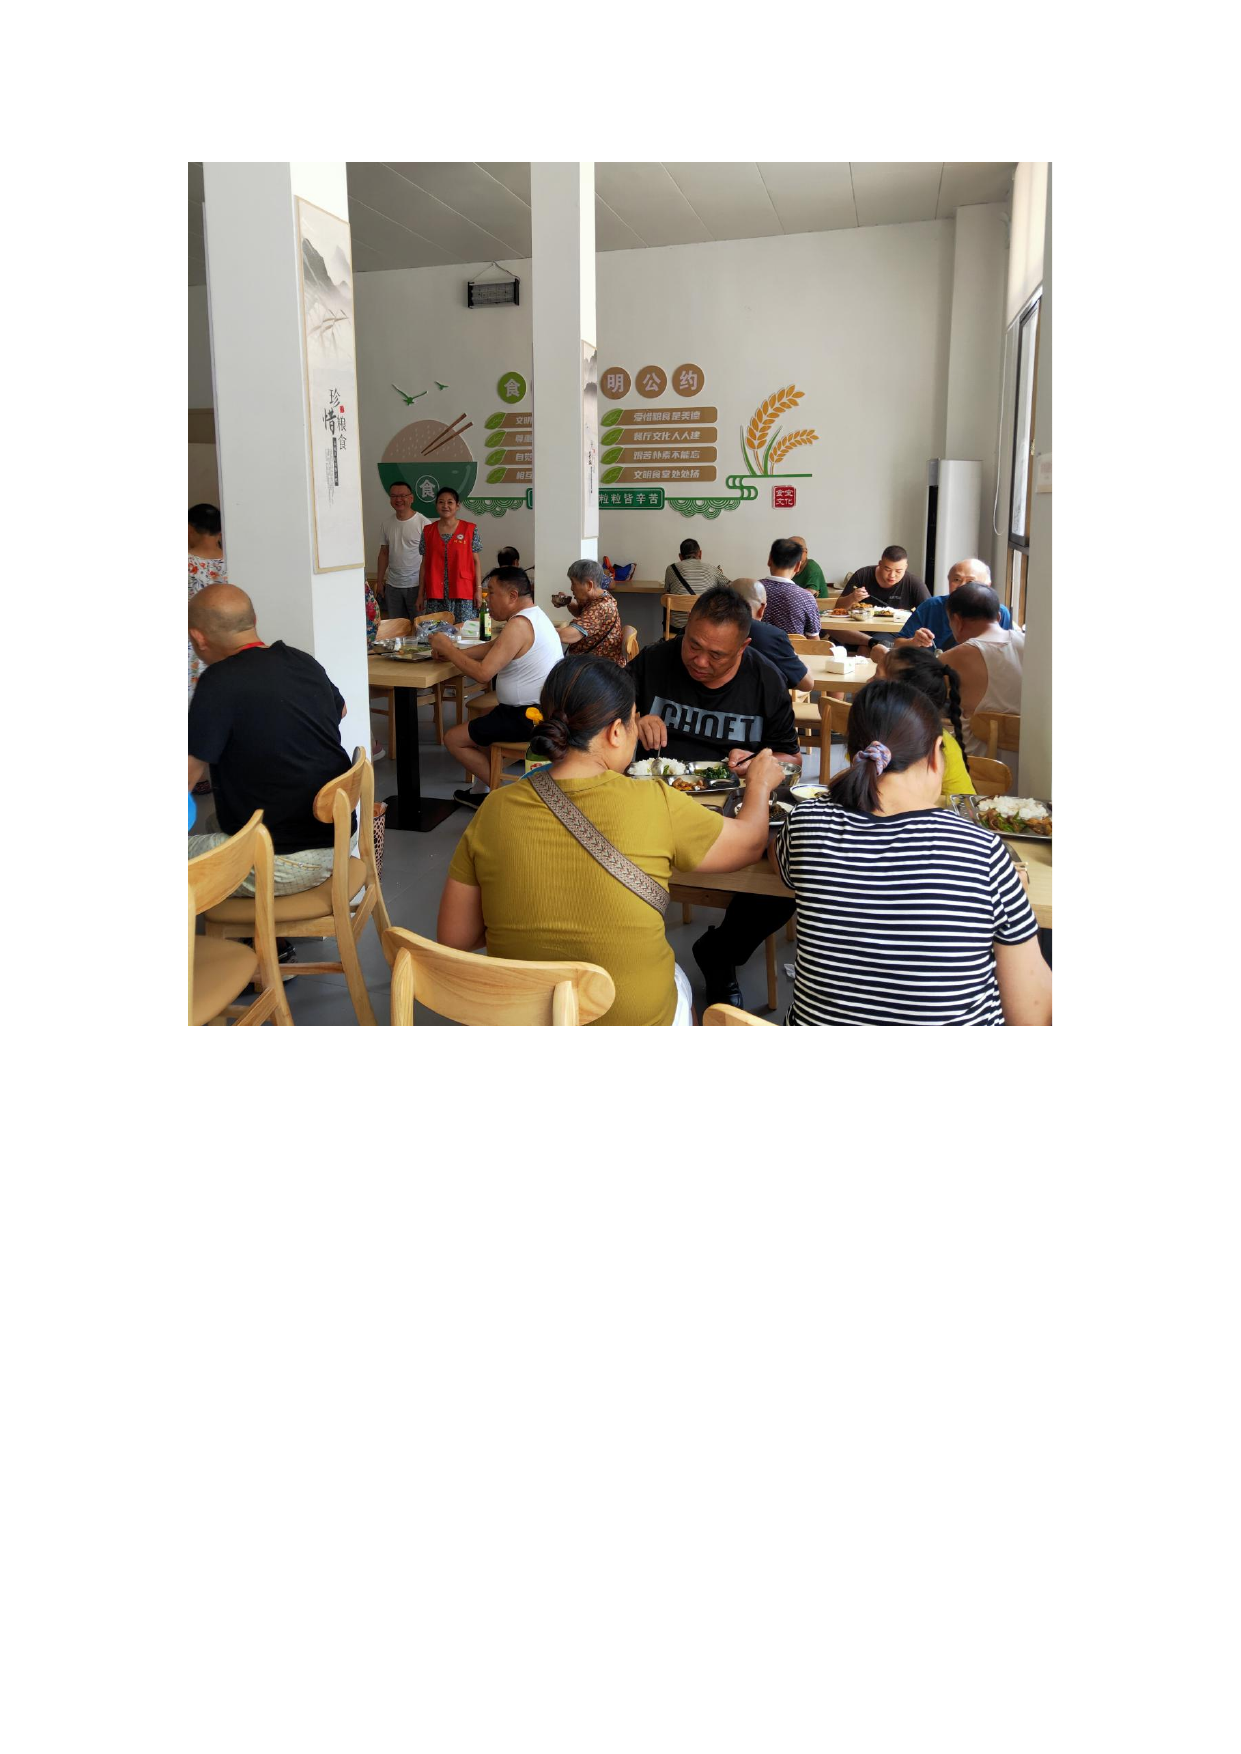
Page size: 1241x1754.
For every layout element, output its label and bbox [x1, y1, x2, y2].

picture [188, 162, 1053, 1026]
